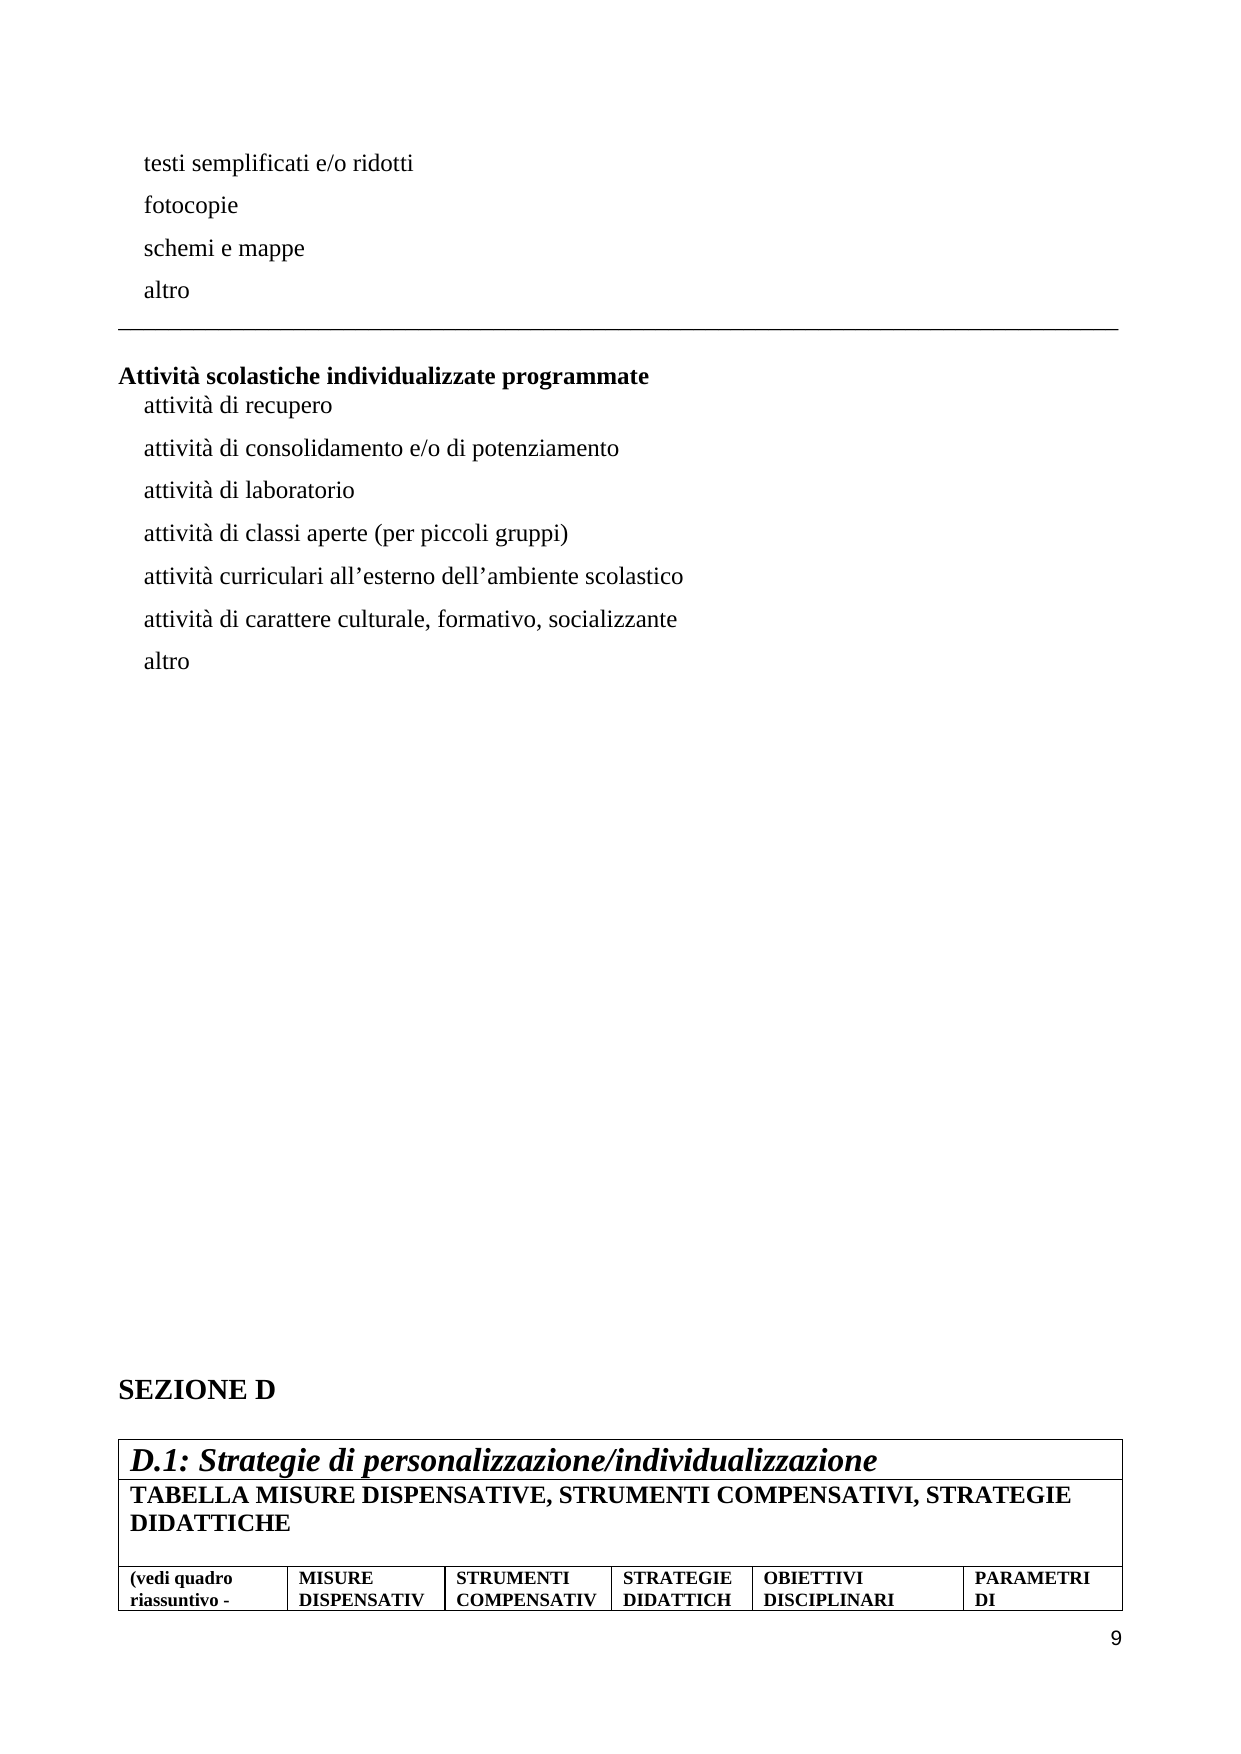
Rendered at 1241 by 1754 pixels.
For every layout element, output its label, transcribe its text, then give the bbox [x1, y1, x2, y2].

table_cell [612, 1567, 752, 1610]
text  altro [118, 646, 1122, 675]
text  attività di laboratorio [118, 476, 1122, 504]
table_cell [753, 1567, 963, 1610]
text  altro ________________________________________________________________________________ [118, 275, 1122, 333]
table_header D.1: Strategie di personalizzazione/individualizzazione [119, 1440, 1122, 1479]
text  attività di classi aperte (per piccoli gruppi) [118, 518, 1122, 547]
text Attività scolastiche individualizzate programmate [118, 361, 1122, 390]
text  schemi e mappe [118, 233, 1122, 261]
table_cell MISURE DISPENSATIVE [288, 1567, 444, 1610]
text  attività di recupero [118, 390, 1122, 419]
text  testi semplificati e/o ridotti [118, 148, 1122, 176]
text  attività di consolidamento e/o di potenziamento [118, 433, 1122, 462]
text  attività di carattere culturale, formativo, socializzante [118, 604, 1122, 632]
text  fotocopie [118, 190, 1122, 219]
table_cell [964, 1567, 1122, 1610]
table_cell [119, 1567, 287, 1610]
text SEZIONE D [118, 1372, 1122, 1406]
text  attività curriculari all’esterno dell’ambiente scolastico [118, 561, 1122, 590]
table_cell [446, 1567, 611, 1610]
table_cell TABELLA MISURE DISPENSATIVE, STRUMENTI COMPENSATIVI, STRATEGIE DIDATTICHE [119, 1480, 1122, 1566]
